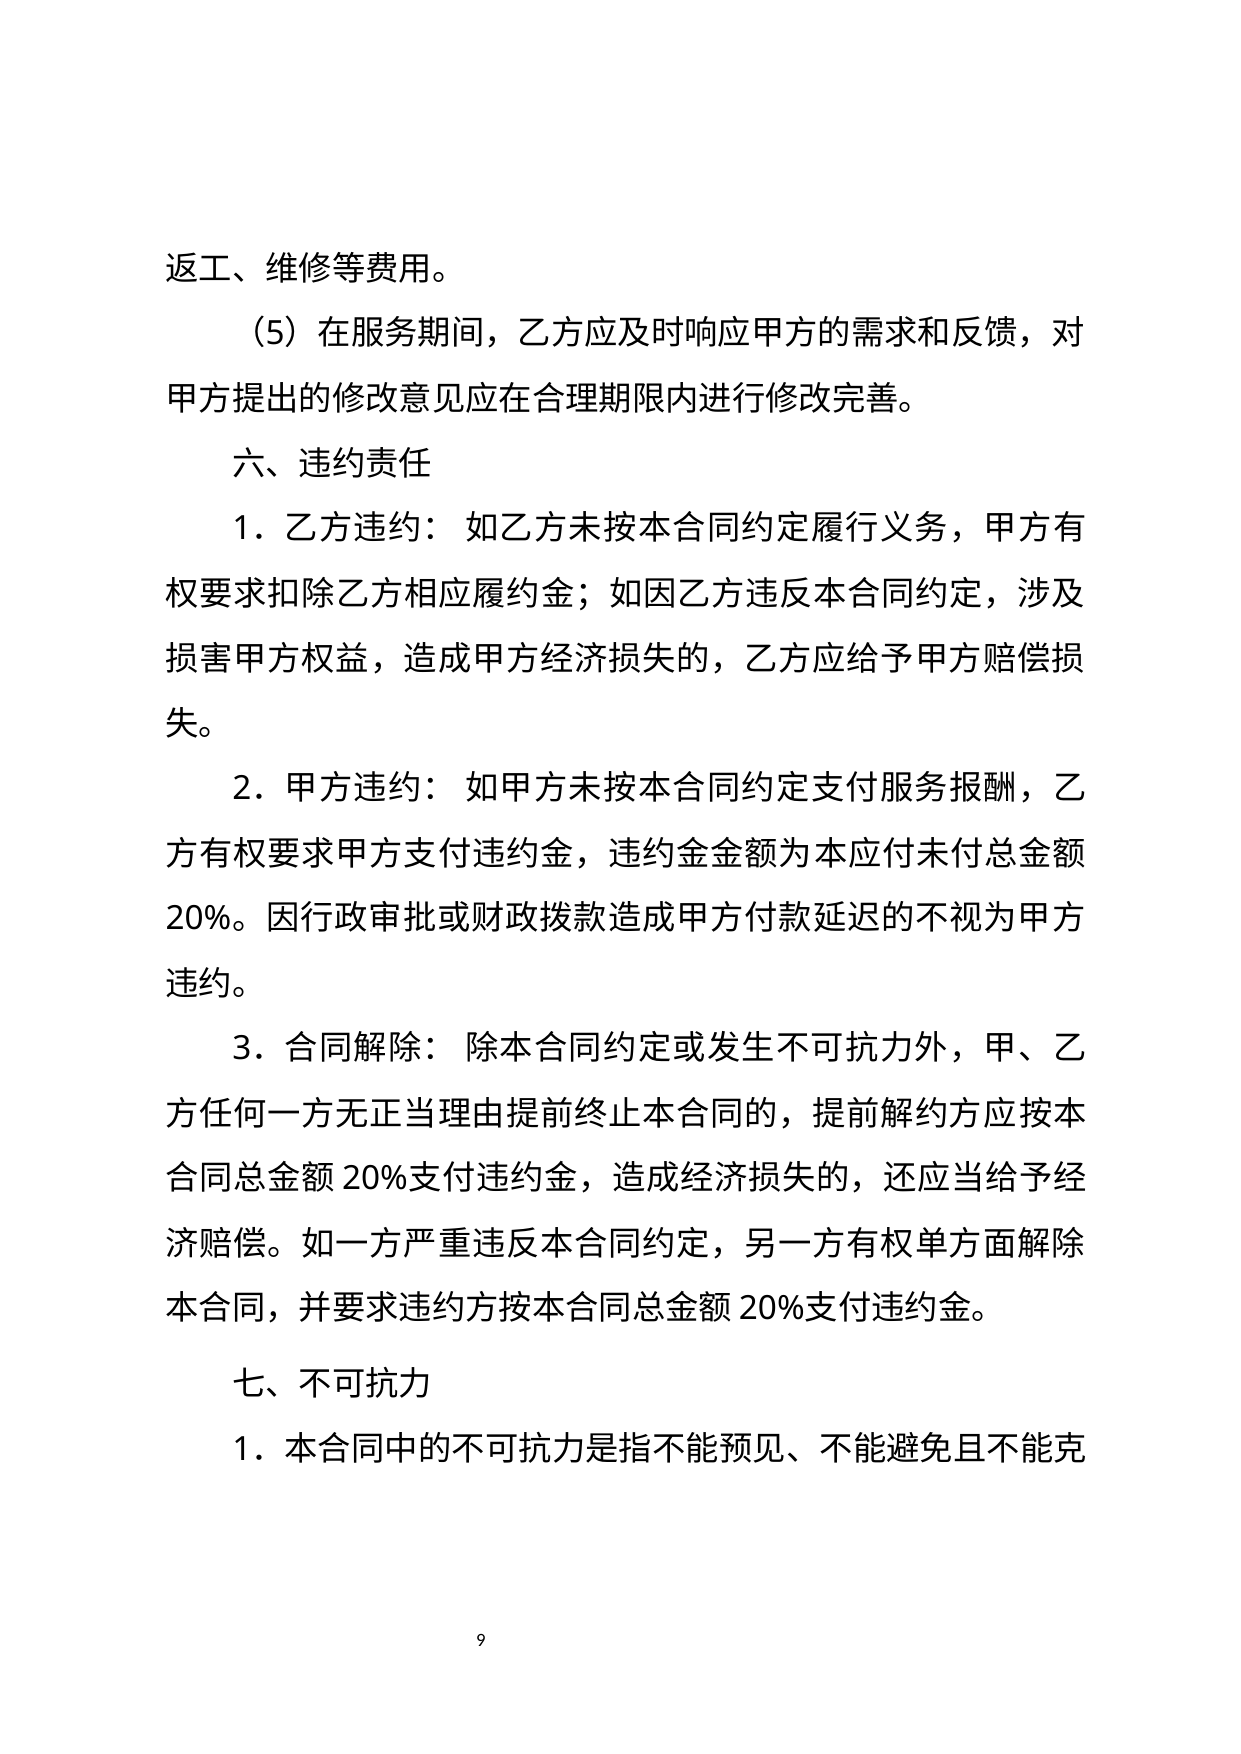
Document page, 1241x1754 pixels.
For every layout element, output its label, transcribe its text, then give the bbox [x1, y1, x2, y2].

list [165, 1413, 1087, 1478]
list 乙方违约： 如乙方未按本合同约定履行义务，甲方有权要求扣除乙方相应履约金；如因乙方违反本合同约定，涉及损害甲方权益，造成甲方经济损失的，乙方应给予甲方赔偿损失。 [165, 493, 1087, 753]
text 七、不可抗力 [165, 1348, 1087, 1413]
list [165, 233, 1087, 298]
text 六、违约责任 [165, 428, 1087, 493]
list 合同解除： 除本合同约定或发生不可抗力外，甲、乙方任何一方无正当理由提前终止本合同的，提前解约方应按本合同总金额20%支付违约金，造成经济损失的，还应当给予经济赔偿。如一方严重违反本合同约定，另一方有权单方面解除本合同，并要求违约方按本合同总金额20%支付违约金。 [165, 1013, 1087, 1338]
list （5）在服务期间，乙方应及时响应甲方的需求和反馈，对甲方提出的修改意见应在合理期限内进行修改完善。 [165, 298, 1087, 428]
list 甲方违约： 如甲方未按本合同约定支付服务报酬，乙方有权要求甲方支付违约金，违约金金额为本应付未付总金额20%。因行政审批或财政拨款造成甲方付款延迟的不视为甲方违约。 [165, 753, 1087, 1013]
